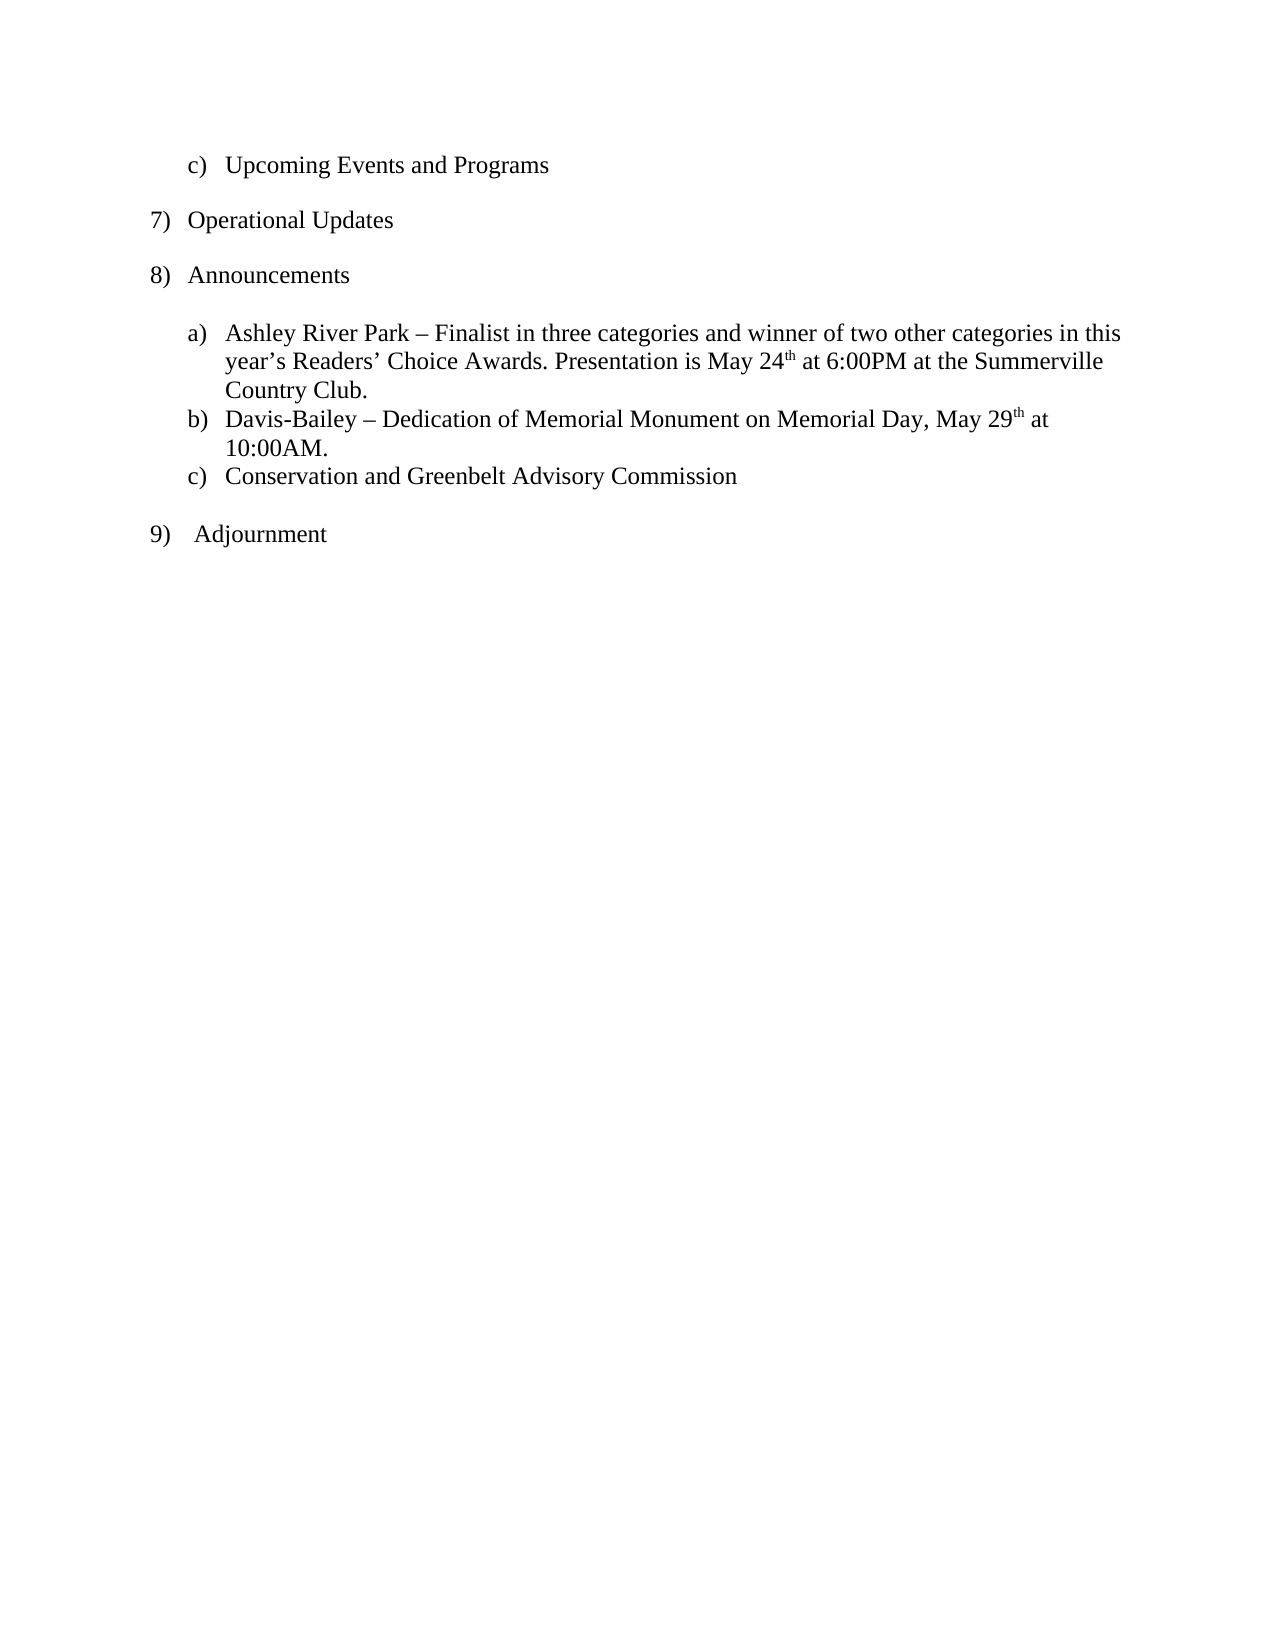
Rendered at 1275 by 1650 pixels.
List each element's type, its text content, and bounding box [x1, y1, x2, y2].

list Operational Updates [150, 205, 1125, 260]
list Adjournment [150, 519, 1125, 548]
list Upcoming Events and Programs [187, 150, 1125, 205]
list Davis-Bailey – Dedication of Memorial Monument on Memorial Day, May 29th at 10:00AM. [187, 404, 1125, 461]
list Conservation and Greenbelt Advisory Commission [187, 461, 1125, 490]
list Ashley River Park – Finalist in three categories and winner of two other categories in this year’s Readers’ Choice Awards. Presentation is May 24th at 6:00PM at the Summerville Country Club. [187, 318, 1125, 404]
list Announcements [150, 260, 1125, 289]
